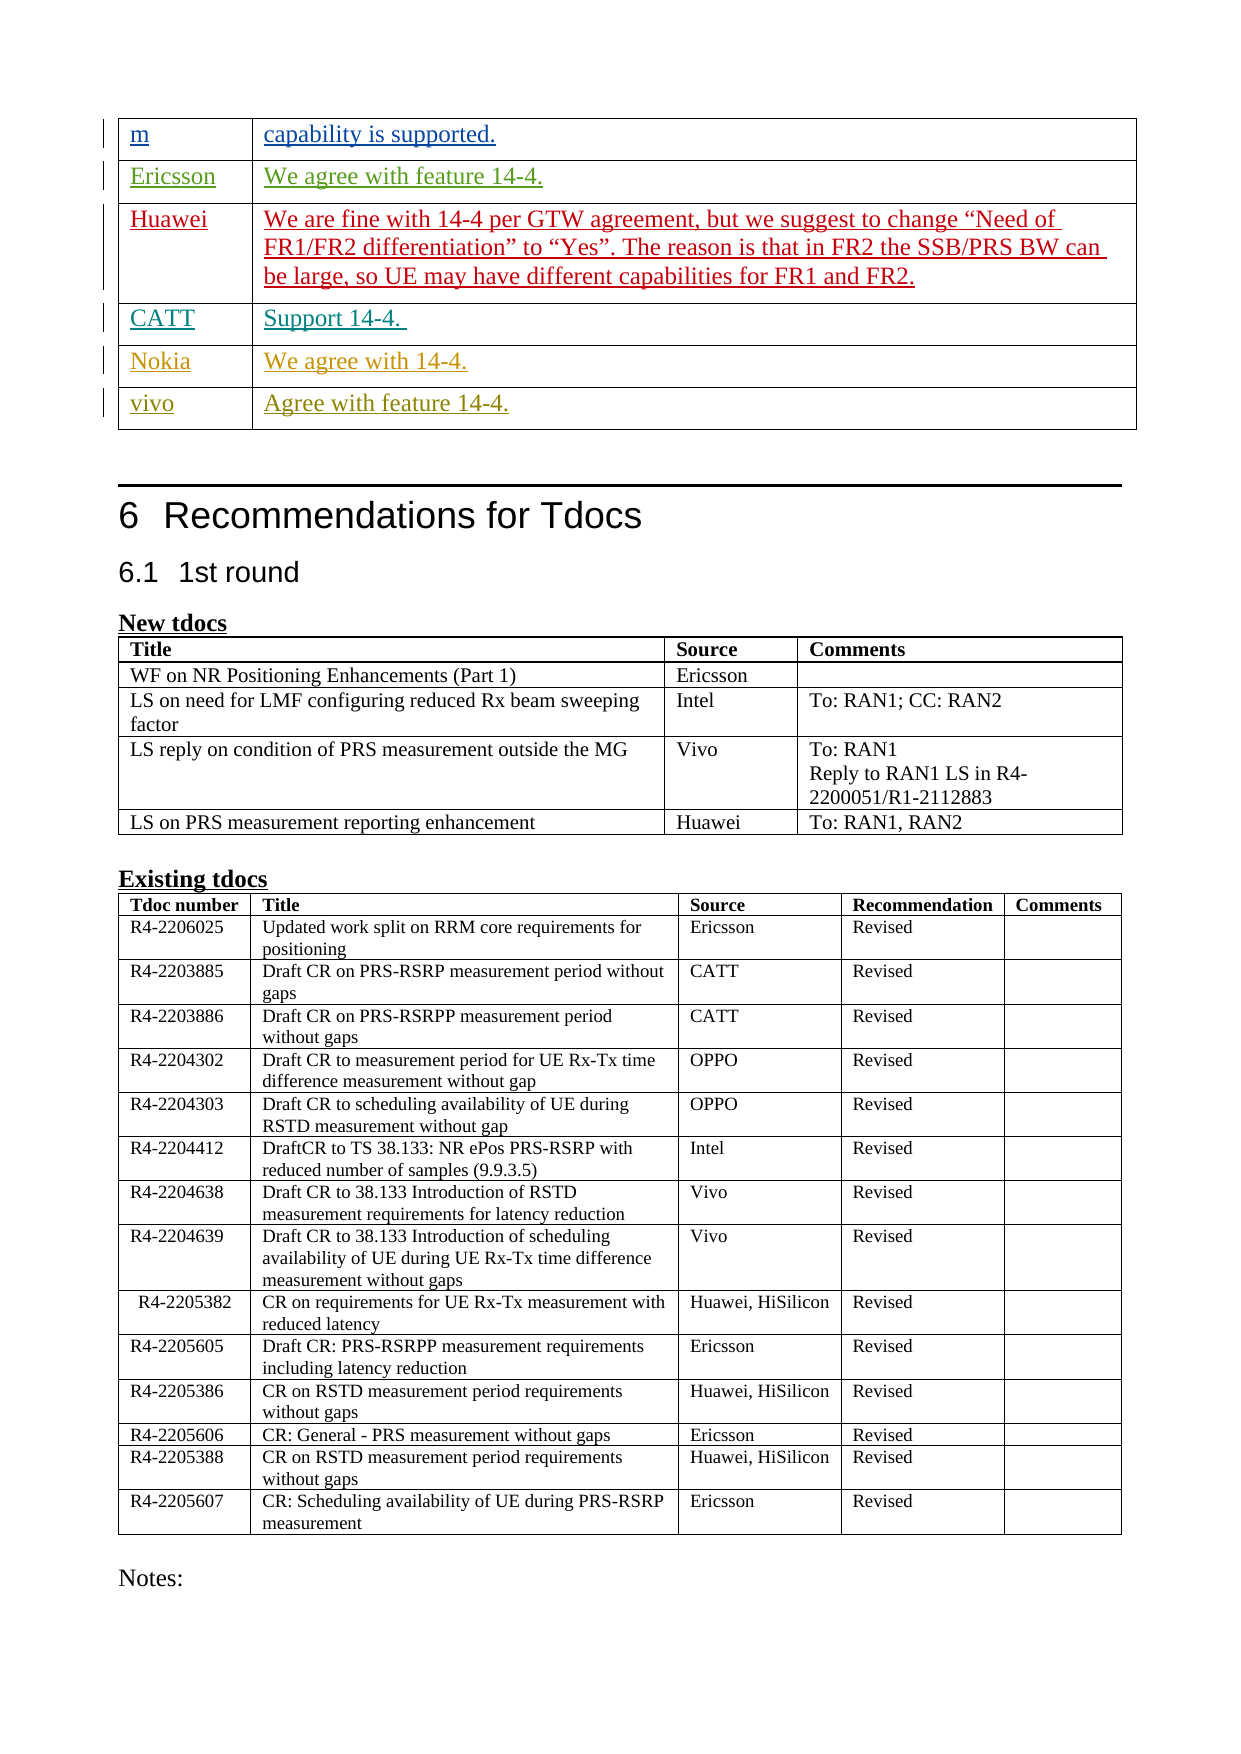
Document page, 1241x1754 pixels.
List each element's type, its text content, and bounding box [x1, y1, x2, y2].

table_header Recommendation [842, 894, 1004, 915]
table_cell CR: General - PRS measurement without gaps [251, 1424, 678, 1445]
table_cell [119, 119, 252, 160]
table_cell [1005, 916, 1121, 959]
table_header Comments [1005, 894, 1121, 915]
table_cell [1005, 1291, 1121, 1334]
table_cell [253, 119, 1136, 160]
table_cell R4-2203886 [119, 1005, 250, 1048]
table_cell Ericsson [679, 1490, 841, 1533]
table_header Source [679, 894, 841, 915]
table_cell R4-2205386 [119, 1380, 250, 1423]
table_cell Updated work split on RRM core requirements for positioning [251, 916, 678, 959]
table_cell Revised [842, 1380, 1004, 1423]
table_cell [798, 663, 1122, 687]
table_cell R4-2206025 [119, 916, 250, 959]
table_header Source [665, 638, 797, 661]
table_cell [1005, 1335, 1121, 1378]
table_cell Revised [842, 1291, 1004, 1334]
table_header Title [251, 894, 678, 915]
table_cell OPPO [679, 1049, 841, 1092]
table_cell DraftCR to TS 38.133: NR ePos PRS-RSRP with reduced number of samples (9.9.3.5) [251, 1137, 678, 1180]
table_cell [1005, 1093, 1121, 1136]
table_cell Revised [842, 1137, 1004, 1180]
table_cell Huawei [665, 810, 797, 834]
table_cell Draft CR on PRS-RSRP measurement period without gaps [251, 960, 678, 1003]
table_cell Draft CR to measurement period for UE Rx-Tx time difference measurement without gap [251, 1049, 678, 1092]
table_cell [119, 304, 252, 345]
table_cell Revised [842, 916, 1004, 959]
table_cell Revised [842, 1049, 1004, 1092]
table_cell To: RAN1 Reply to RAN1 LS in R4-2200051/R1-2112883 [798, 737, 1122, 809]
table_cell R4-2204302 [119, 1049, 250, 1092]
table_cell [1005, 1490, 1121, 1533]
table_cell R4-2205606 [119, 1424, 250, 1445]
subtitle 1st round [118, 555, 1122, 589]
table_cell [1005, 1424, 1121, 1445]
table_cell Ericsson [679, 1424, 841, 1445]
table_cell R4-2205388 [119, 1446, 250, 1489]
table_cell [1005, 1049, 1121, 1092]
table_cell R4-2203885 [119, 960, 250, 1003]
table_cell CATT [679, 1005, 841, 1048]
table_cell [253, 388, 1136, 429]
table_cell LS on PRS measurement reporting enhancement [119, 810, 664, 834]
table_cell [1005, 1225, 1121, 1290]
table_cell WF on NR Positioning Enhancements (Part 1) [119, 663, 664, 687]
table_header Tdoc number [119, 894, 250, 915]
table_cell CATT [679, 960, 841, 1003]
table_cell CR on RSTD measurement period requirements without gaps [251, 1446, 678, 1489]
table_cell [253, 346, 1136, 387]
table_cell [253, 304, 1136, 345]
table_cell OPPO [679, 1093, 841, 1136]
table_cell [1005, 1181, 1121, 1224]
table_cell [253, 204, 1136, 302]
table_cell Vivo [679, 1181, 841, 1224]
table_cell Draft CR to scheduling availability of UE during RSTD measurement without gap [251, 1093, 678, 1136]
table_cell LS on need for LMF configuring reduced Rx beam sweeping factor [119, 688, 664, 736]
table_cell [1005, 960, 1121, 1003]
table_cell Draft CR on PRS-RSRPP measurement period without gaps [251, 1005, 678, 1048]
table_cell [1005, 1380, 1121, 1423]
table_cell Intel [679, 1137, 841, 1180]
table_header Title [119, 638, 664, 661]
table_cell R4-2204303 [119, 1093, 250, 1136]
table_cell [1005, 1005, 1121, 1048]
table_header Comments [798, 638, 1122, 661]
table_cell Ericsson [665, 663, 797, 687]
table_cell CR: Scheduling availability of UE during PRS-RSRP measurement [251, 1490, 678, 1533]
table_cell Revised [842, 1424, 1004, 1445]
table_cell To: RAN1, RAN2 [798, 810, 1122, 834]
table_cell R4-2204639 [119, 1225, 250, 1290]
table_cell [1005, 1137, 1121, 1180]
table_cell CR on RSTD measurement period requirements without gaps [251, 1380, 678, 1423]
table_cell Draft CR to 38.133 Introduction of RSTD measurement requirements for latency reduction [251, 1181, 678, 1224]
table_cell Revised [842, 960, 1004, 1003]
table_cell R4-2205605 [119, 1335, 250, 1378]
table_cell R4-2205382 [119, 1291, 250, 1334]
table_cell [119, 346, 252, 387]
table_cell [119, 161, 252, 203]
text New tdocs [118, 608, 1122, 636]
table_cell [119, 388, 252, 429]
table_cell Vivo [679, 1225, 841, 1290]
table_cell Huawei, HiSilicon [679, 1291, 841, 1334]
table_cell To: RAN1; CC: RAN2 [798, 688, 1122, 736]
subtitle Recommendations for Tdocs [118, 487, 1122, 537]
table_cell [1005, 1446, 1121, 1489]
table_cell CR on requirements for UE Rx-Tx measurement with reduced latency [251, 1291, 678, 1334]
table_cell Revised [842, 1181, 1004, 1224]
table_cell Revised [842, 1335, 1004, 1378]
text Notes: [118, 1563, 1122, 1592]
table_cell [119, 204, 252, 302]
table_cell Ericsson [679, 916, 841, 959]
table_cell Draft CR: PRS-RSRPP measurement requirements including latency reduction [251, 1335, 678, 1378]
table_cell LS reply on condition of PRS measurement outside the MG [119, 737, 664, 809]
table_cell Huawei, HiSilicon [679, 1380, 841, 1423]
table_cell R4-2204638 [119, 1181, 250, 1224]
table_cell Ericsson [679, 1335, 841, 1378]
table_cell Revised [842, 1005, 1004, 1048]
table_cell Intel [665, 688, 797, 736]
table_cell Revised [842, 1225, 1004, 1290]
table_cell [253, 161, 1136, 203]
text Existing tdocs [118, 864, 1122, 893]
table_cell Revised [842, 1446, 1004, 1489]
table_cell R4-2204412 [119, 1137, 250, 1180]
table_cell Revised [842, 1490, 1004, 1533]
table_cell Vivo [665, 737, 797, 809]
table_cell R4-2205607 [119, 1490, 250, 1533]
table_cell Draft CR to 38.133 Introduction of scheduling availability of UE during UE Rx-Tx time difference measurement without gaps [251, 1225, 678, 1290]
table_cell Revised [842, 1093, 1004, 1136]
table_cell Huawei, HiSilicon [679, 1446, 841, 1489]
